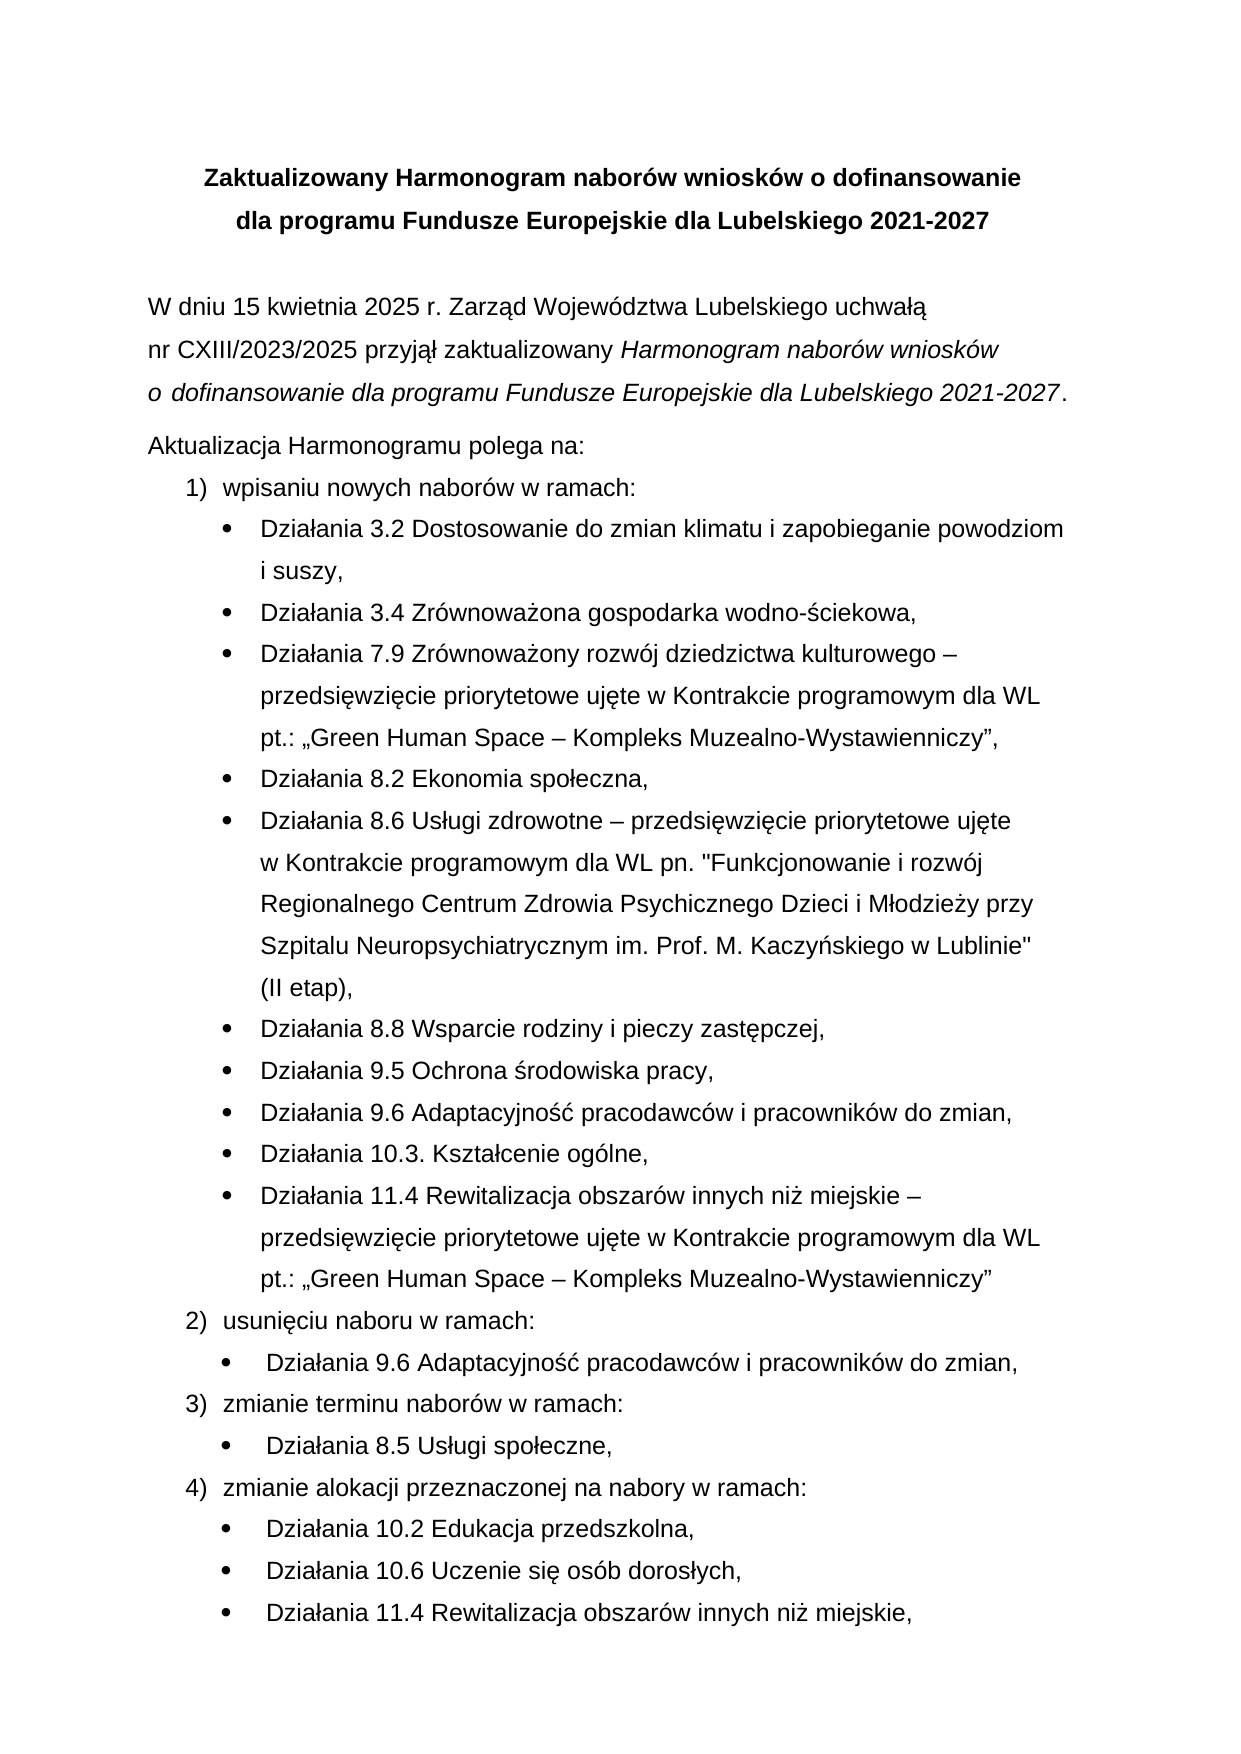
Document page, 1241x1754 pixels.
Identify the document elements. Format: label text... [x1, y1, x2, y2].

list usunięciu naboru w ramach: [185, 1296, 1078, 1338]
list Działania 8.5 Usługi społeczne, [222, 1421, 1078, 1463]
list Działania 11.4 Rewitalizacja obszarów innych niż miejskie, [222, 1588, 1078, 1629]
list Działania 10.2 Edukacja przedszkolna, [222, 1504, 1078, 1546]
list Działania 3.2 Dostosowanie do zmian klimatu i zapobieganie powodziom i suszy, [223, 504, 1078, 588]
text W dniu 15 kwietnia 2025 r. Zarząd Województwa Lubelskiego uchwałą nr CXIII/2023/2025 przyjął zaktualizowany Harmonogram naborów wniosków o dofinansowanie dla programu Fundusze Europejskie dla Lubelskiego 2021-2027. [148, 292, 1078, 407]
list Działania 7.9 Zrównoważony rozwój dziedzictwa kulturowego – przedsięwzięcie priorytetowe ujęte w Kontrakcie programowym dla WL pt.: „Green Human Space – Kompleks Muzealno-Wystawienniczy”, [223, 629, 1078, 754]
text Aktualizacja Harmonogramu polega na: [148, 421, 1078, 463]
list Działania 9.5 Ochrona środowiska pracy, [223, 1046, 1078, 1088]
list wpisaniu nowych naborów w ramach: [185, 463, 1078, 504]
list Działania 9.6 Adaptacyjność pracodawców i pracowników do zmian, [222, 1338, 1078, 1379]
list Działania 8.6 Usługi zdrowotne – przedsięwzięcie priorytetowe ujęte w Kontrakcie programowym dla WL pn. "Funkcjonowanie i rozwój Regionalnego Centrum Zdrowia Psychicznego Dzieci i Młodzieży przy Szpitalu Neuropsychiatrycznym im. Prof. M. Kaczyńskiego w Lublinie" (II etap), [223, 796, 1078, 1004]
list Działania 10.6 Uczenie się osób dorosłych, [222, 1546, 1078, 1588]
list Działania 11.4 Rewitalizacja obszarów innych niż miejskie – przedsięwzięcie priorytetowe ujęte w Kontrakcie programowym dla WL pt.: „Green Human Space – Kompleks Muzealno-Wystawienniczy” [223, 1171, 1078, 1296]
list Działania 8.8 Wsparcie rodziny i pieczy zastępczej, [223, 1004, 1078, 1046]
list Działania 8.2 Ekonomia społeczna, [223, 754, 1078, 796]
list zmianie terminu naborów w ramach: [185, 1379, 1078, 1421]
text Zaktualizowany Harmonogram naborów wniosków o dofinansowanie dla programu Fundusze Europejskie dla Lubelskiego 2021-2027 [148, 162, 1078, 234]
list Działania 9.6 Adaptacyjność pracodawców i pracowników do zmian, [223, 1088, 1078, 1129]
list Działania 10.3. Kształcenie ogólne, [223, 1129, 1078, 1171]
list Działania 3.4 Zrównoważona gospodarka wodno-ściekowa, [223, 588, 1078, 629]
list zmianie alokacji przeznaczonej na nabory w ramach: [185, 1463, 1078, 1504]
